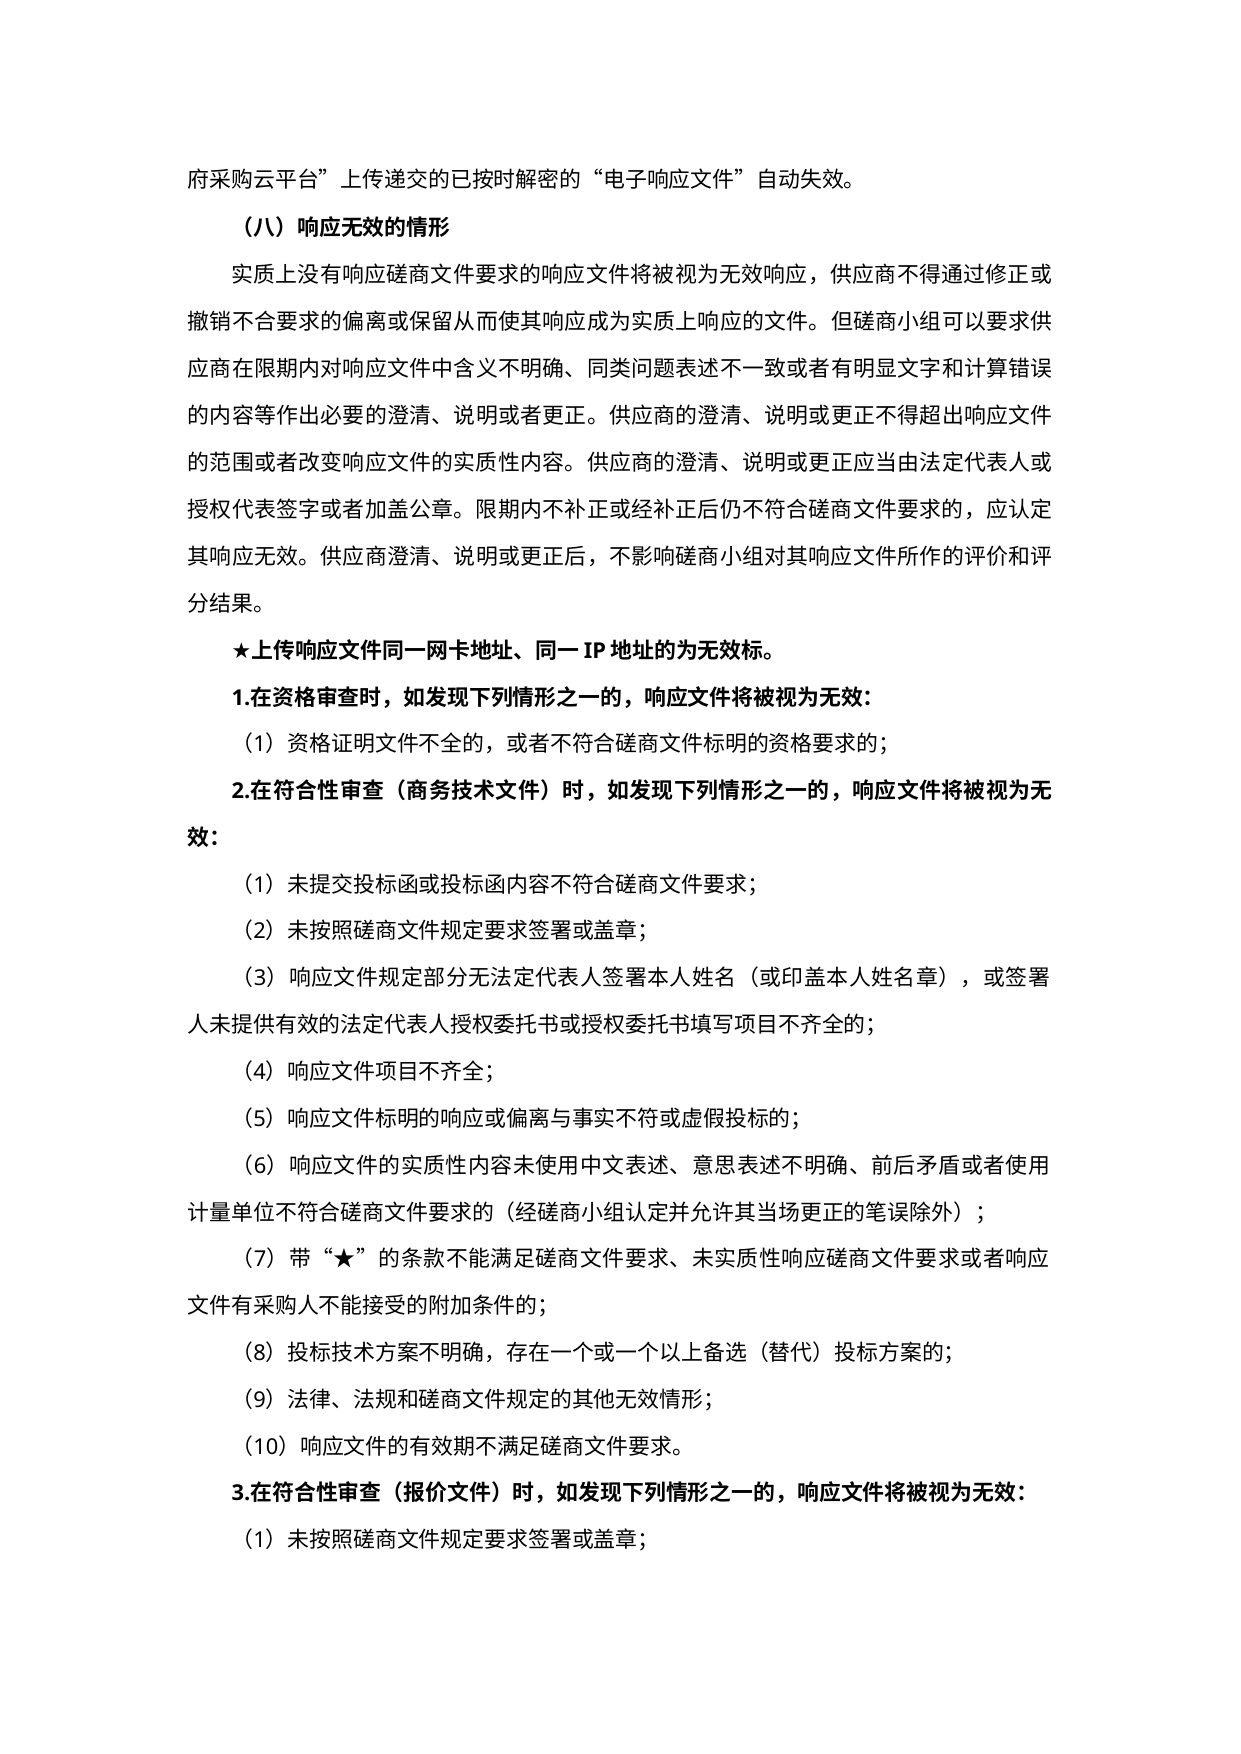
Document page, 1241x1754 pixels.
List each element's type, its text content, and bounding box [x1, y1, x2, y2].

list （1）未提交投标函或投标函内容不符合磋商文件要求； [187, 866, 1053, 899]
list ★上传响应文件同一网卡地址、同一IP地址的为无效标。 [187, 632, 1053, 665]
list （2）未按照磋商文件规定要求签署或盖章； [187, 913, 1053, 946]
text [187, 162, 1053, 194]
list 1.在资格审查时，如发现下列情形之一的，响应文件将被视为无效： [187, 679, 1053, 712]
list （9）法律、法规和磋商文件规定的其他无效情形； [187, 1382, 1053, 1414]
list （3）响应文件规定部分无法定代表人签署本人姓名（或印盖本人姓名章），或签署人未提供有效的法定代表人授权委托书或授权委托书填写项目不齐全的； [187, 960, 1053, 1039]
list 3.在符合性审查（报价文件）时，如发现下列情形之一的，响应文件将被视为无效： [187, 1475, 1053, 1508]
list （10）响应文件的有效期不满足磋商文件要求。 [187, 1428, 1053, 1461]
list （八）响应无效的情形 [187, 209, 1053, 242]
text 实质上没有响应磋商文件要求的响应文件将被视为无效响应，供应商不得通过修正或撤销不合要求的偏离或保留从而使其响应成为实质上响应的文件。但磋商小组可以要求供应商在限期内对响应文件中含义不明确、同类问题表述不一致或者有明显文字和计算错误的内容等作出必要的澄清、说明或者更正。供应商的澄清、说明或更正不得超出响应文件的范围或者改变响应文件的实质性内容。供应商的澄清、说明或更正应当由法定代表人或授权代表签字或者加盖公章。限期内不补正或经补正后仍不符合磋商文件要求的，应认定其响应无效。供应商澄清、说明或更正后，不影响磋商小组对其响应文件所作的评价和评分结果。 [187, 256, 1053, 618]
list （7）带“★”的条款不能满足磋商文件要求、未实质性响应磋商文件要求或者响应文件有采购人不能接受的附加条件的； [187, 1241, 1053, 1321]
list （8）投标技术方案不明确，存在一个或一个以上备选（替代）投标方案的； [187, 1335, 1053, 1367]
list 2.在符合性审查（商务技术文件）时，如发现下列情形之一的，响应文件将被视为无效： [187, 773, 1053, 852]
list （4）响应文件项目不齐全； [187, 1054, 1053, 1086]
list （1）未按照磋商文件规定要求签署或盖章； [187, 1522, 1053, 1554]
list （1）资格证明文件不全的，或者不符合磋商文件标明的资格要求的； [187, 726, 1053, 758]
list （5）响应文件标明的响应或偏离与事实不符或虚假投标的； [187, 1101, 1053, 1133]
list （6）响应文件的实质性内容未使用中文表述、意思表述不明确、前后矛盾或者使用计量单位不符合磋商文件要求的（经磋商小组认定并允许其当场更正的笔误除外）； [187, 1147, 1053, 1227]
